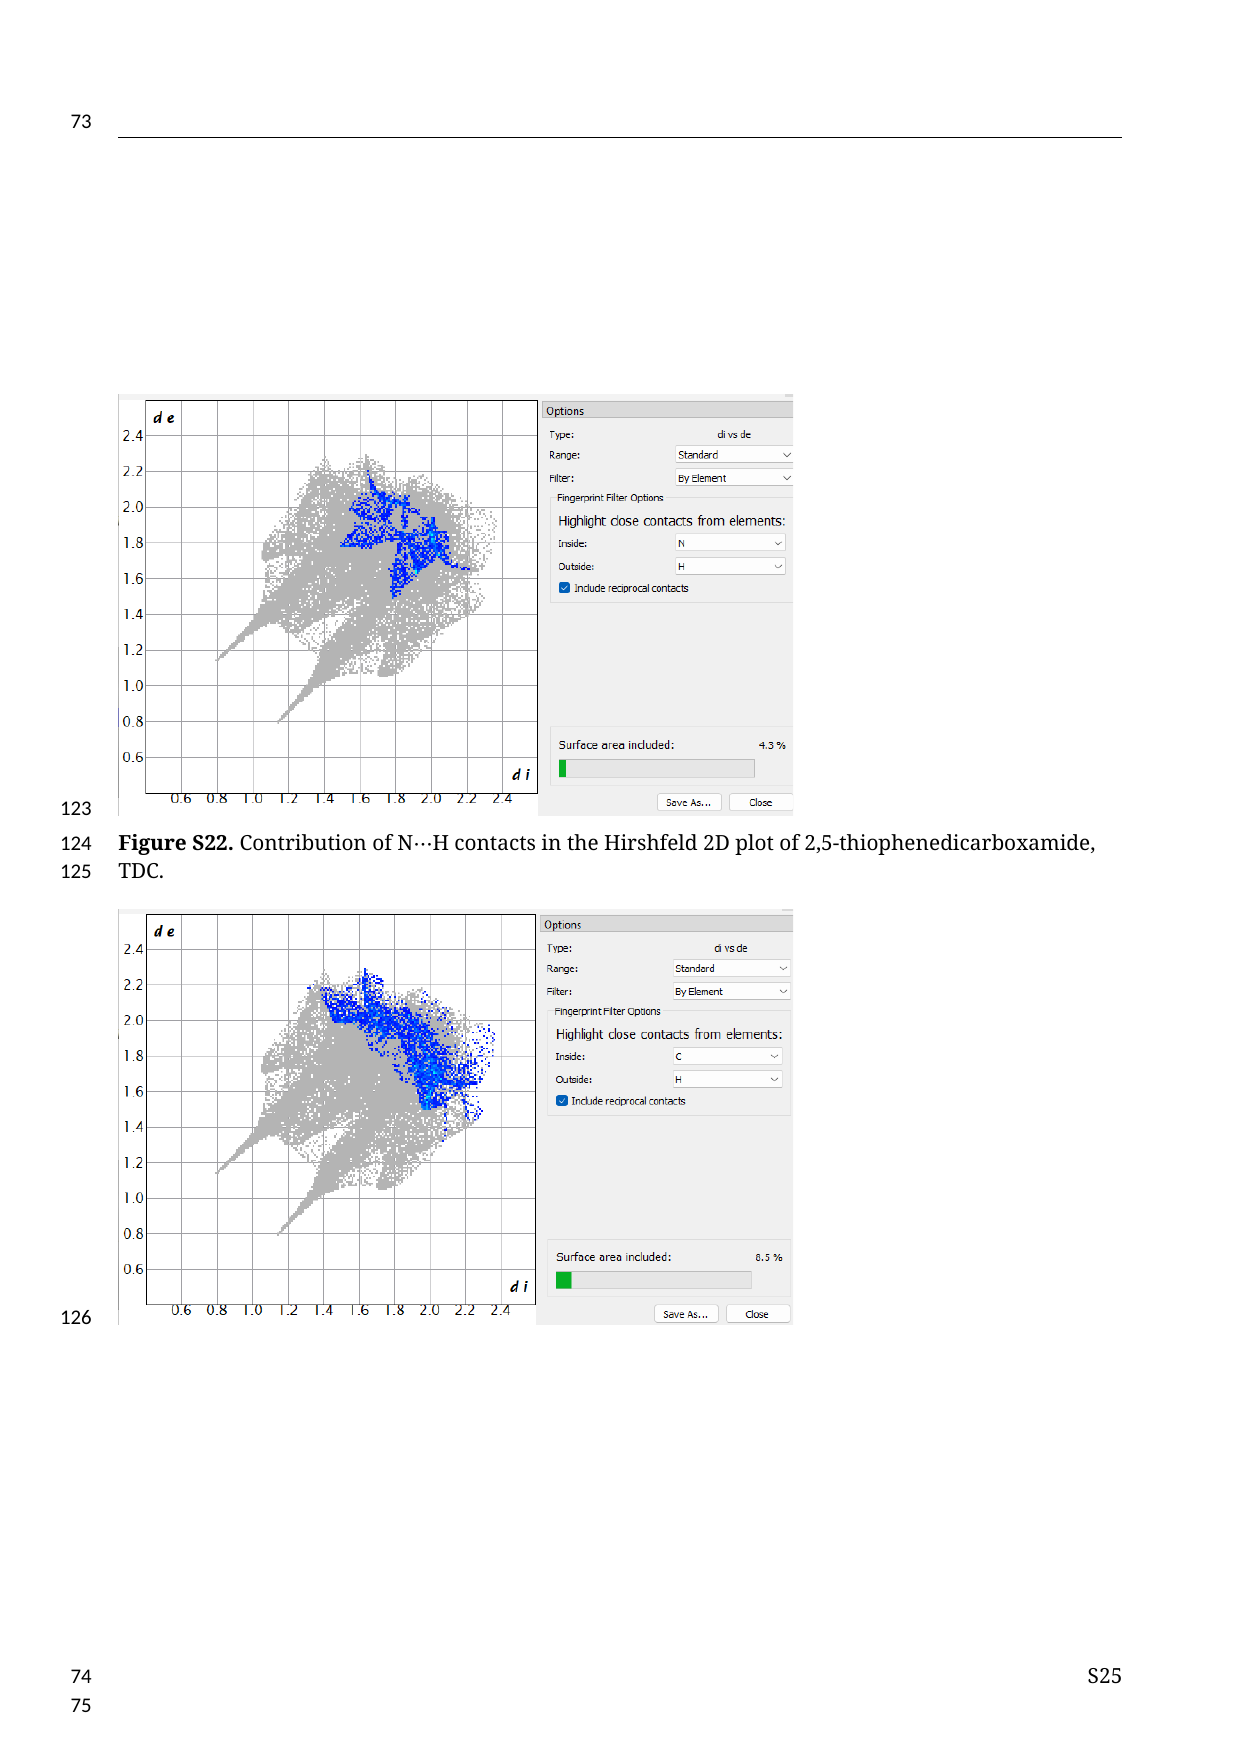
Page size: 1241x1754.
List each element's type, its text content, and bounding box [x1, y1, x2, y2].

picture [118, 909, 794, 1325]
picture [118, 394, 794, 816]
text Figure S22. Contribution of N⋯H contacts in the Hirshfeld 2D plot of 2,5-thiophenedicarboxamide, TDC. [118, 828, 1122, 885]
